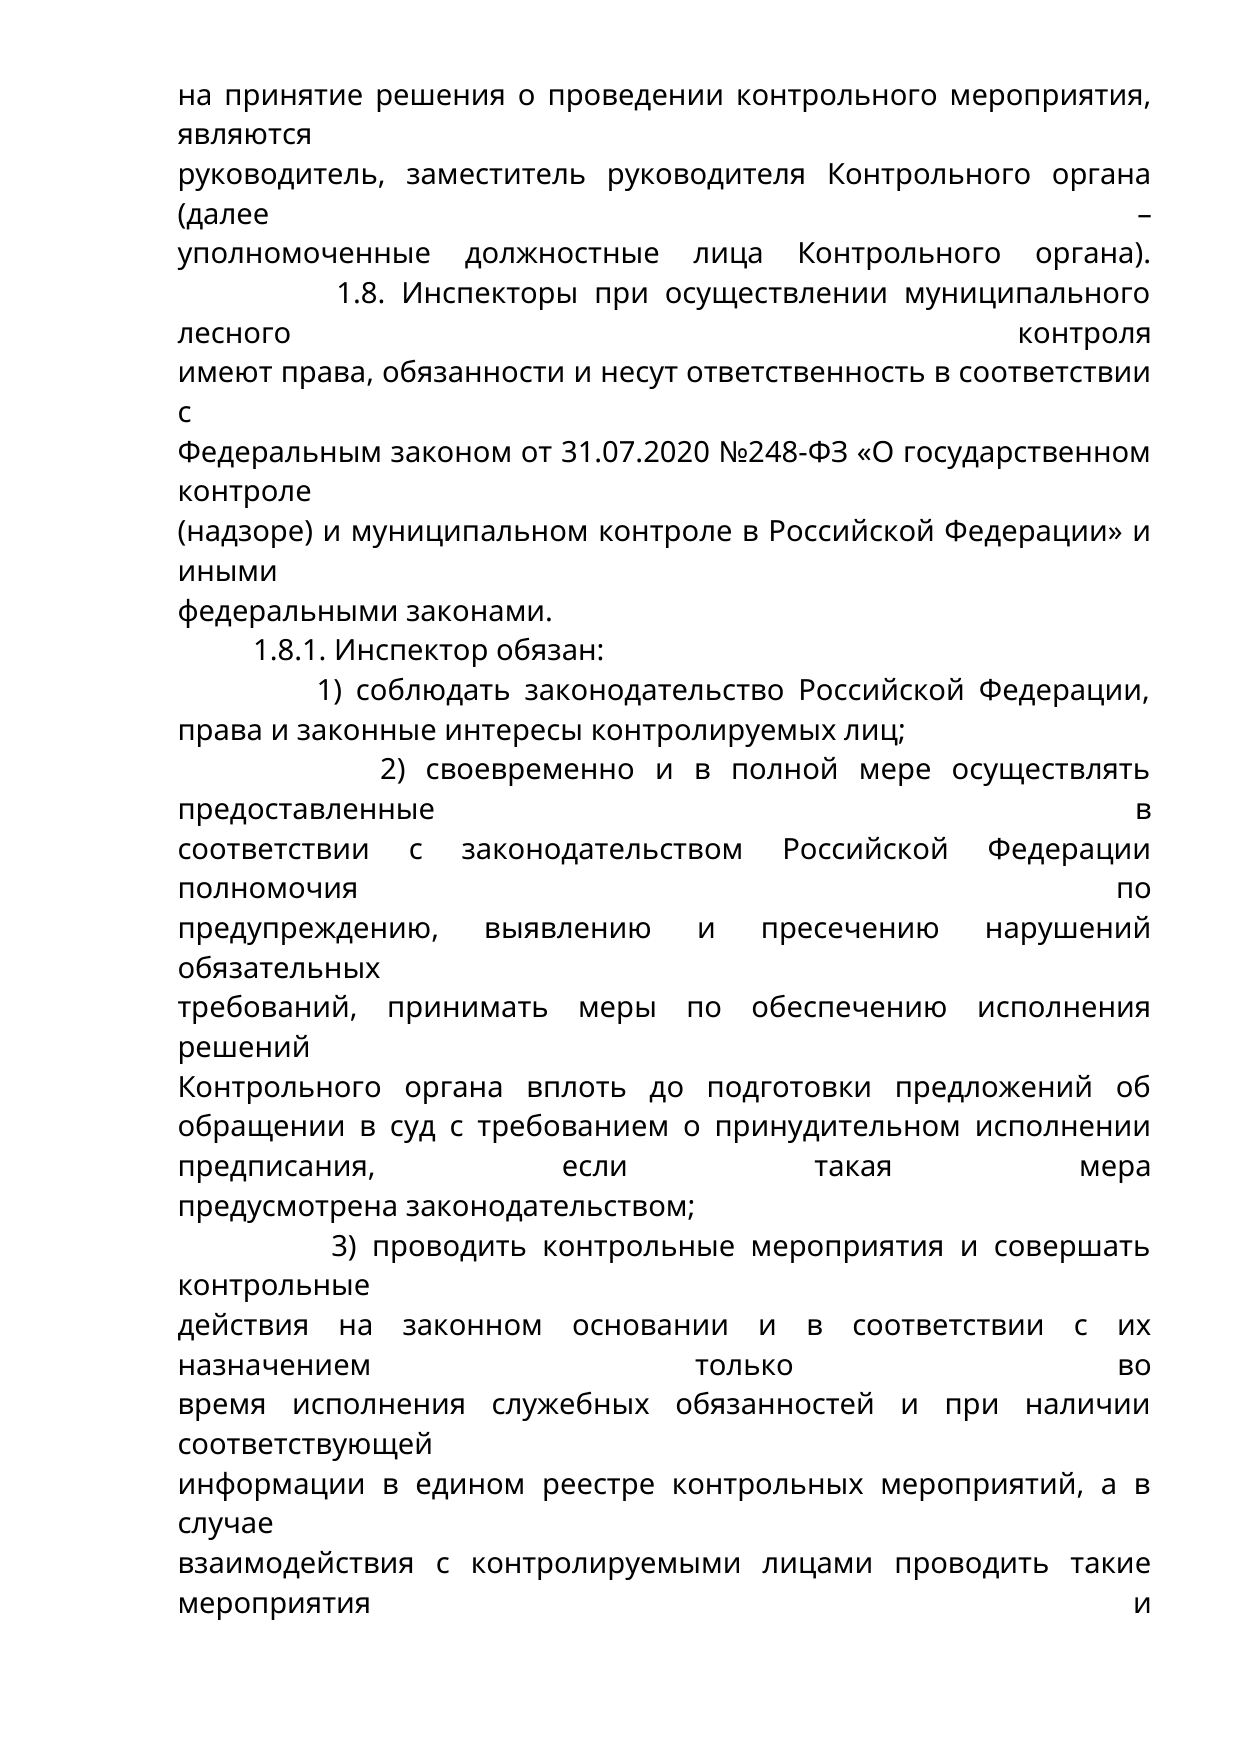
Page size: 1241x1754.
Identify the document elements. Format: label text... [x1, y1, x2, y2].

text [177, 1225, 1152, 1622]
text 1) соблюдать законодательство Российской Федерации, права и законные интересы контролируемых лиц; [177, 669, 1152, 748]
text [177, 74, 1152, 629]
text 2) своевременно и в полной мере осуществлять предоставленные в соответствии с законодательством Российской Федерации полномочия по предупреждению, выявлению и пресечению нарушений обязательных требований, принимать меры по обеспечению исполнения решений Контрольного органа вплоть до подготовки предложений об обращении в суд с требованием о принудительном исполнении предписания, если такая мера предусмотрена законодательством; [177, 748, 1152, 1225]
text 1.8.1. Инспектор обязан: [177, 629, 1152, 669]
